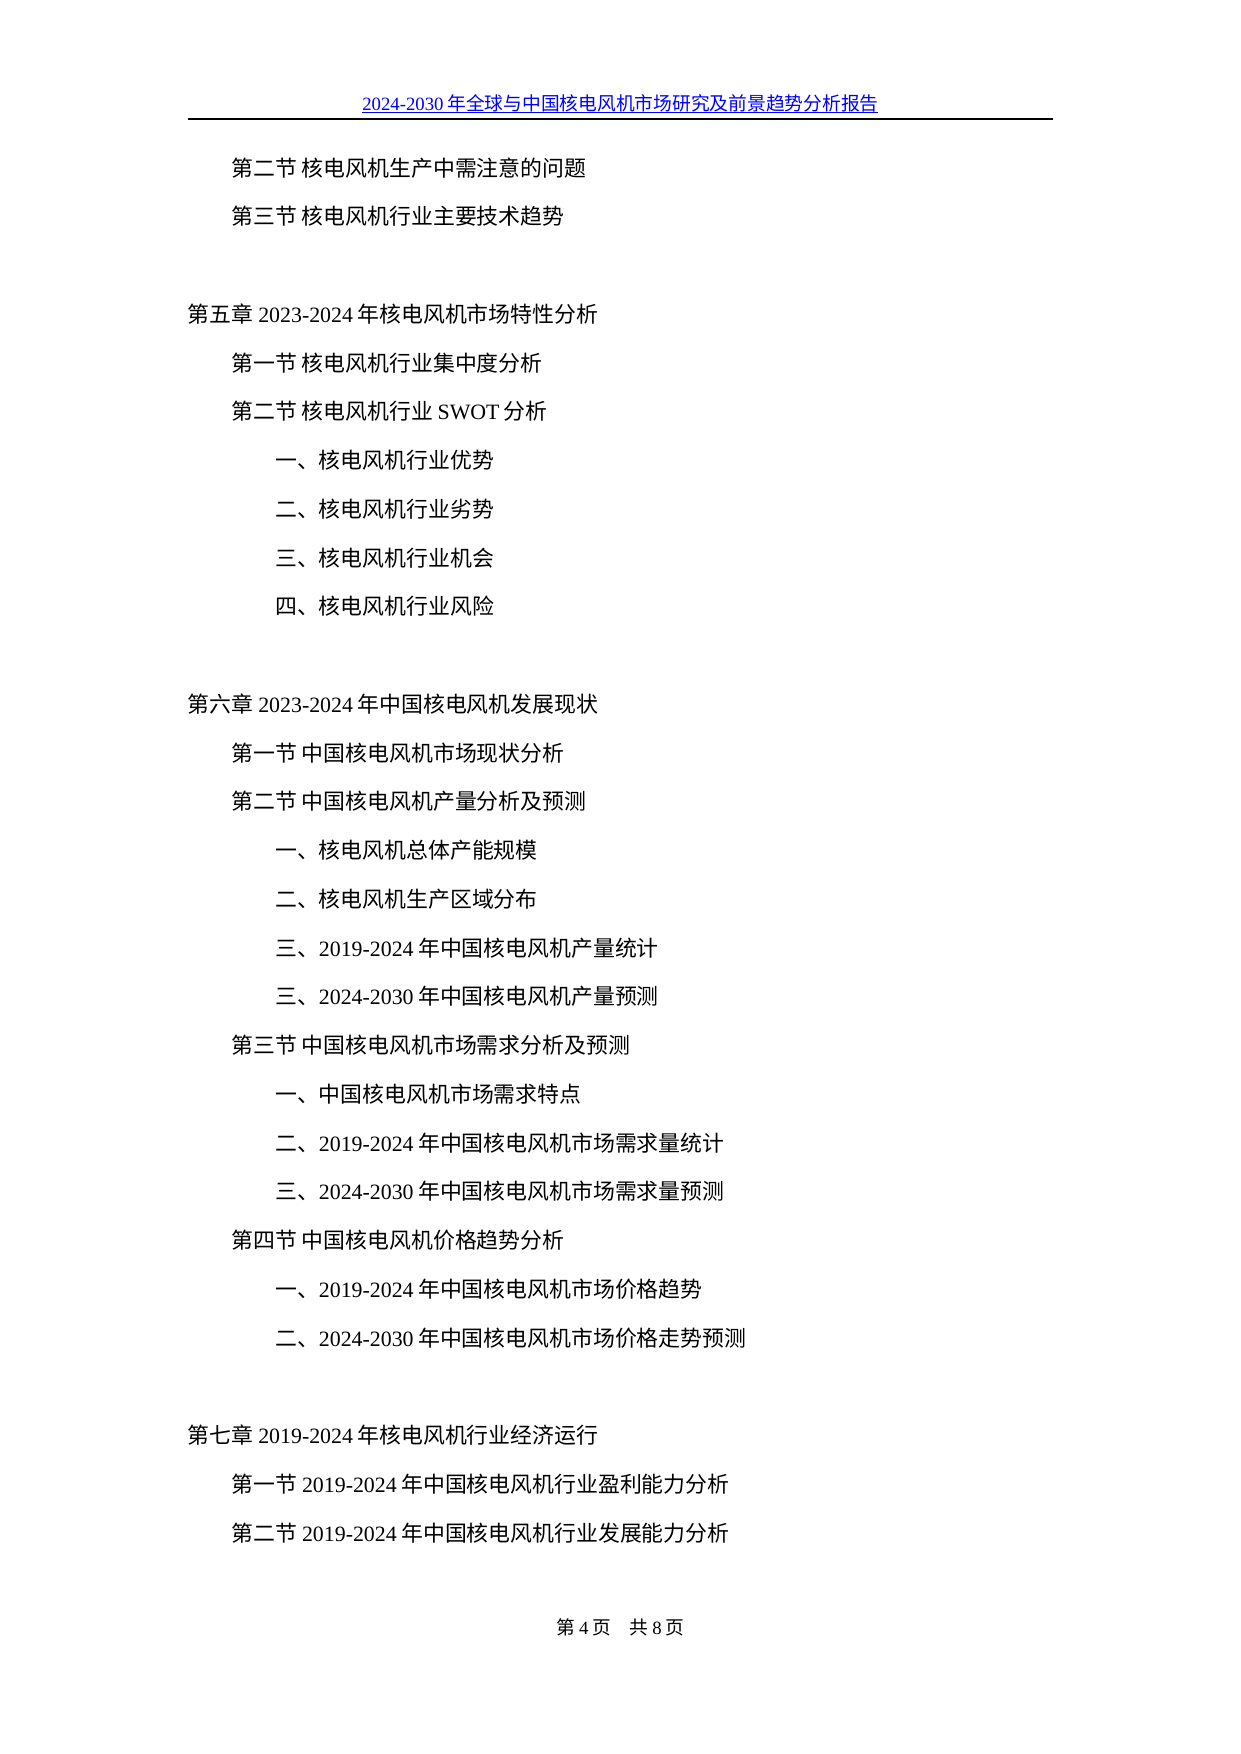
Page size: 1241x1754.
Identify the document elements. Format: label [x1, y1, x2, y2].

text [187, 150, 1053, 1548]
